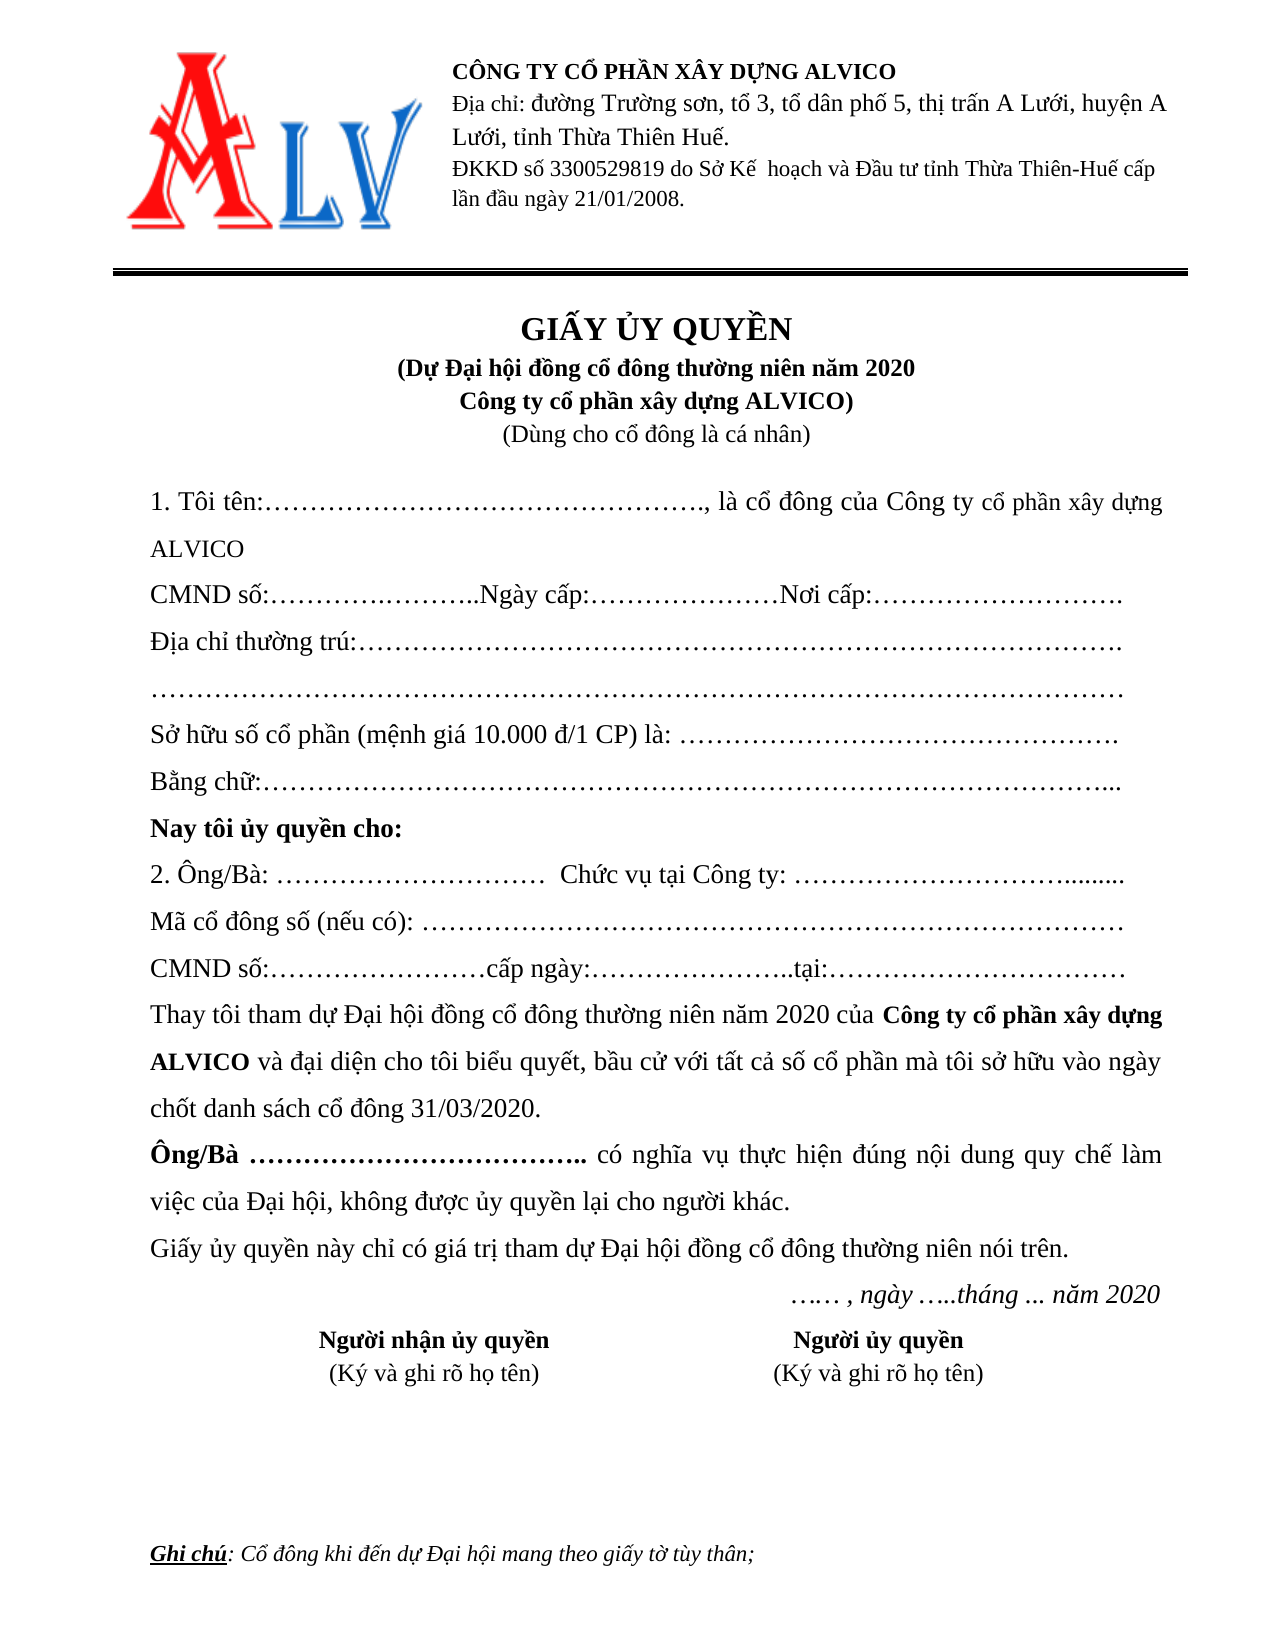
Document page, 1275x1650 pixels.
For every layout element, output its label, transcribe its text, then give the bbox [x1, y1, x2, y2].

text (Dự Đại hội đồng cổ đông thường niên năm 2020 [150, 353, 1162, 382]
text 2. Ông/Bà: ………………………… Chức vụ tại Công ty: …………………………......... [150, 858, 1162, 889]
text 1. Tôi tên:…………………………………………., là cổ đông của Công ty cổ phần xây dựng ALVICO [150, 485, 1162, 563]
text (Dùng cho cổ đông là cá nhân) [150, 419, 1162, 448]
text Nay tôi ủy quyền cho: [150, 812, 1162, 843]
text CMND số:……………………cấp ngày:…………………..tại:…………………… ……… [150, 952, 1172, 983]
text Bằng chữ: …………………………………………………………………………………... [150, 765, 1181, 796]
table_header Người ủy quyền (Ký và ghi rõ họ tên) [656, 1325, 1101, 1401]
text Địa chỉ thường trú: …………………………………………………………………………. [150, 625, 1162, 656]
text Giấy ủy quyền này chỉ có giá trị tham dự Đại hội đồng cổ đông thường niên nói trên. [150, 1232, 1162, 1263]
text GIẤY ỦY QUYỀN [150, 309, 1162, 347]
table_header Người nhận ủy quyền (Ký và ghi rõ họ tên) [212, 1325, 656, 1401]
text Công ty cổ phần xây dựng ALVICO) [150, 386, 1162, 415]
text CMND số:………….………..Ngày cấp:…………………Nơi cấp:………………………. [150, 578, 1162, 609]
picture [125, 28, 428, 263]
text …… , ngày …..tháng ... năm 2020 [150, 1278, 1162, 1309]
text ……………………………………………………………………………………………… [150, 672, 1162, 703]
text Ghi chú: Cổ đông khi đến dự Đại hội mang theo giấy tờ tùy thân; [150, 1541, 1162, 1567]
text Ông/Bà ……………………………….. có nghĩa vụ thực hiện đúng nội dung quy chế làm việc của Đại hội, không được ủy quyền lại cho người khác. [150, 1138, 1162, 1216]
text Mã cổ đông số (nếu có): …………………………………………………………………… [150, 905, 1181, 936]
table_header CÔNG TY CỔ PHẦN XÂY DỰNG ALVICO Địa chỉ: đường Trường sơn, tổ 3, tổ dân phố 5, thị trấn A Lưới, huyện A Lưới, tỉnh Thừa Thiên Huế. ĐKKD số 3300529819 do Sở Kế hoạch và Đầu tư tỉnh Thừa Thiên-Huế cấp lần đầu ngày 21/01/2008. [441, 28, 1188, 268]
table_header [113, 28, 441, 268]
text Sở hữu số cổ phần (mệnh giá 10.000 đ/1 CP) là: …………………………………………. [150, 718, 1181, 749]
text Thay tôi tham dự Đại hội đồng cổ đông thường niên năm 2020 của Công ty cổ phần xây dựng ALVICO và đại diện cho tôi biểu quyết, bầu cử với tất cả số cổ phần mà tôi sở hữu vào ngày chốt danh sách cổ đông 31/03/2020. [150, 998, 1162, 1123]
